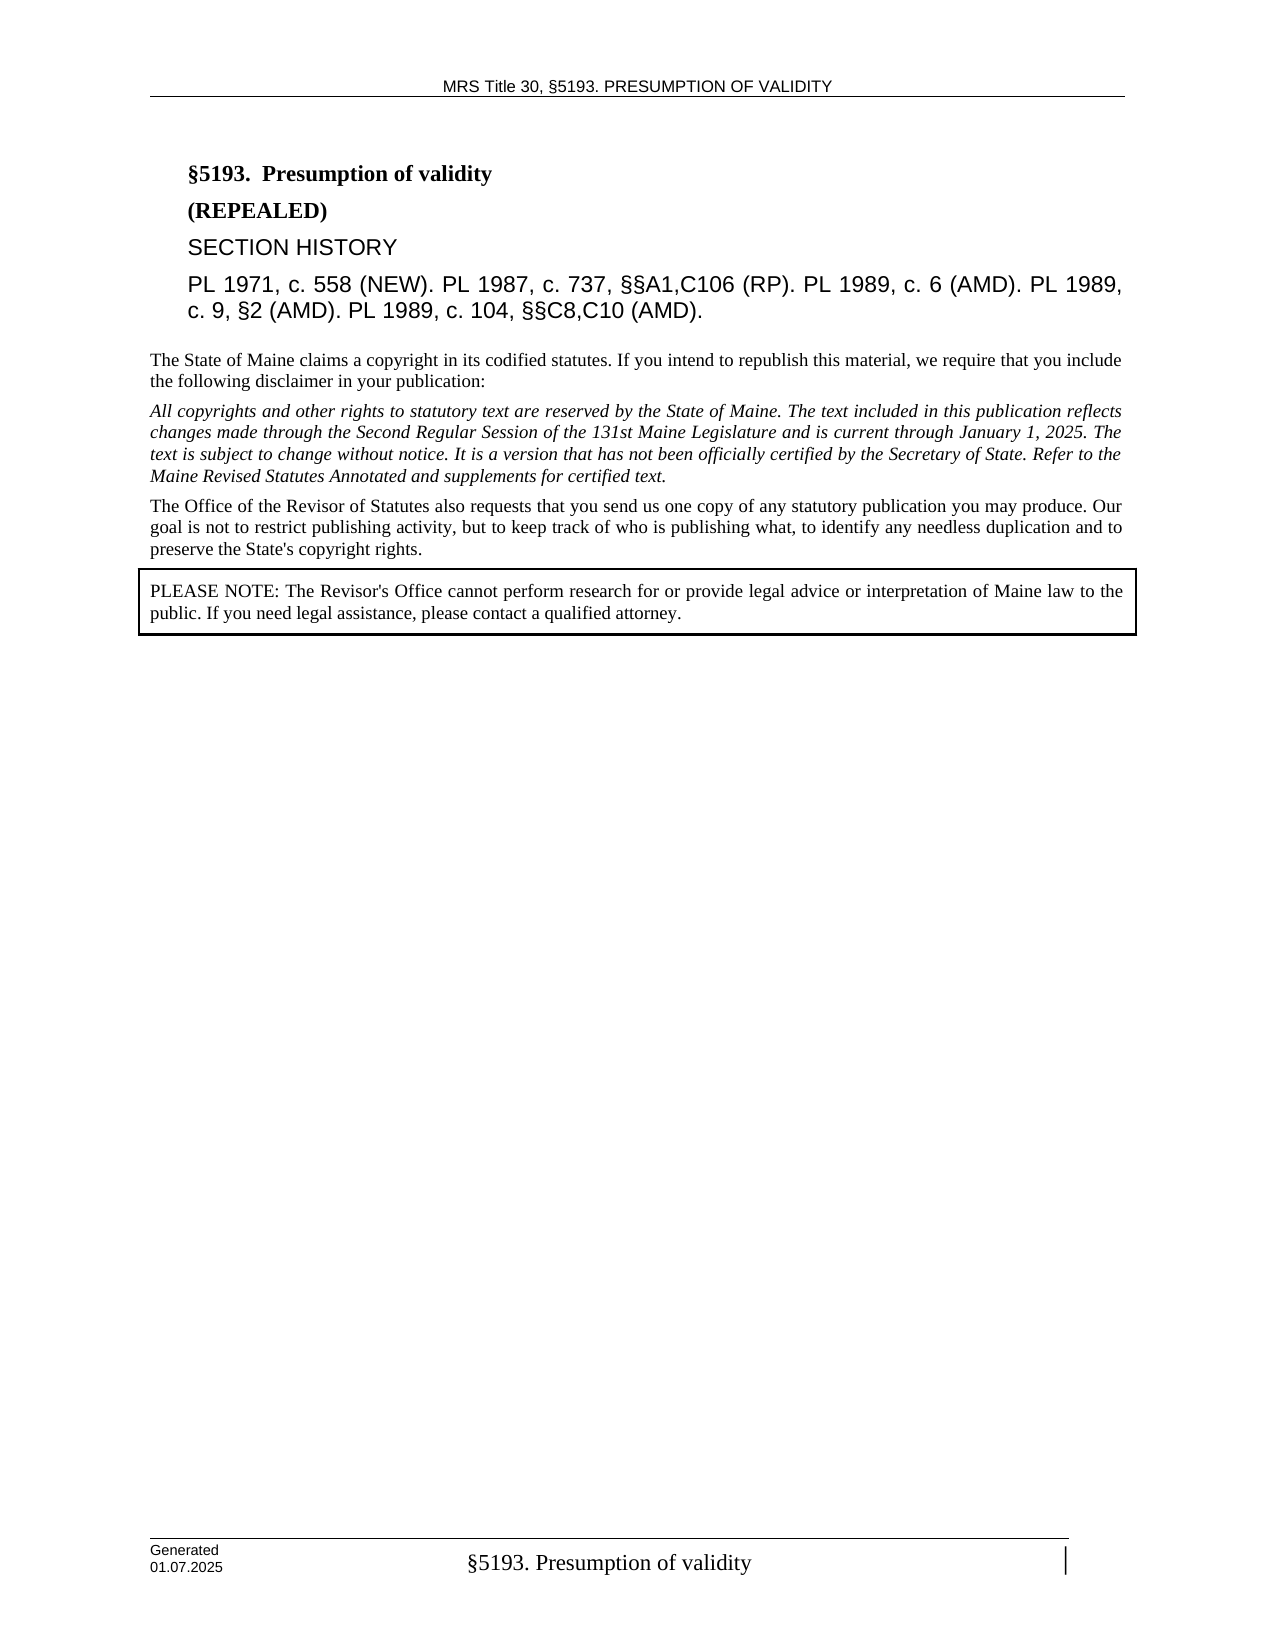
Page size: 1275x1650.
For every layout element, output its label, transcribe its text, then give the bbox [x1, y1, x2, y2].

text (REPEALED) [187, 197, 1125, 223]
text SECTION HISTORY [187, 234, 1125, 260]
text The Office of the Revisor of Statutes also requests that you send us one copy of any statutory publication you may produce. Our goal is not to restrict publishing activity, but to keep track of who is publishing what, to identify any needless duplication and to preserve the State's copyright rights. [150, 494, 1125, 559]
text PL 1971, c. 558 (NEW). PL 1987, c. 737, §§A1,C106 (RP). PL 1989, c. 6 (AMD). PL 1989, c. 9, §2 (AMD). PL 1989, c. 104, §§C8,C10 (AMD). [187, 271, 1125, 323]
text The State of Maine claims a copyright in its codified statutes. If you intend to republish this material, we require that you include the following disclaimer in your publication: [150, 348, 1125, 392]
text All copyrights and other rights to statutory text are reserved by the State of Maine. The text included in this publication reflects changes made through the Second Regular Session of the 131st Maine Legislature and is current through January 1, 2025 . The text is subject to change without notice. It is a version that has not been officially certified by the Secretary of State. Refer to the Maine Revised Statutes Annotated and supplements for certified text. [150, 400, 1125, 486]
text §5193. Presumption of validity [187, 160, 1125, 187]
text PLEASE NOTE: The Revisor's Office cannot perform research for or provide legal advice or interpretation of Maine law to the public. If you need legal assistance, please contact a qualified attorney. [140, 570, 1135, 633]
